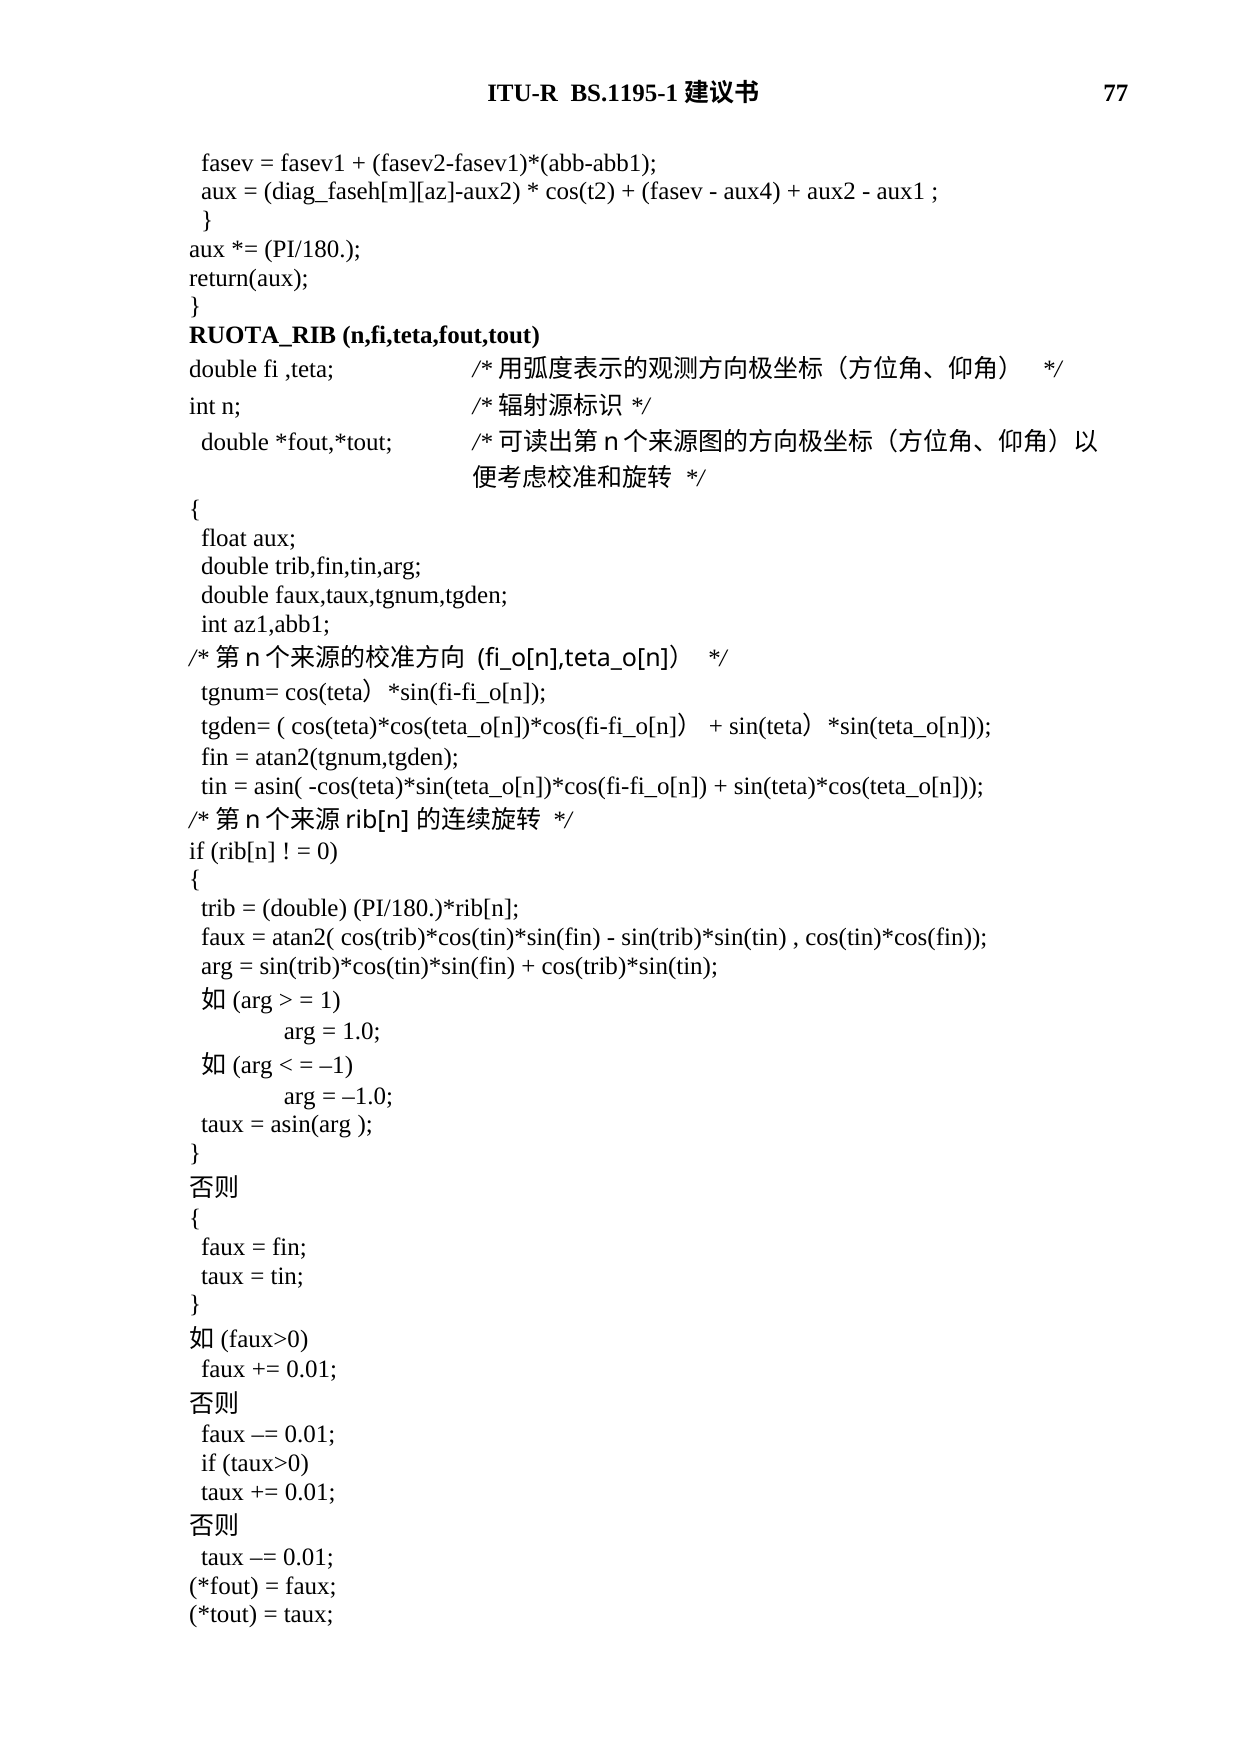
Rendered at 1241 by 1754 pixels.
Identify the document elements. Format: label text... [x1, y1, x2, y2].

text if (rib[n] ! = 0) [118, 836, 1122, 864]
text int n; /* 辐射源标识 */ [118, 385, 1122, 421]
text return(aux); [118, 263, 1122, 291]
text fasev = fasev1 + (fasev2-fasev1)*(abb-abb1); [118, 148, 1122, 176]
text faux –= 0.01; [118, 1419, 1122, 1448]
text faux = atan2( cos(trib)*cos(tin)*sin(fin) - sin(trib)*sin(tin) , cos(tin)*cos(fin)); [118, 922, 1122, 951]
text aux *= (PI/180.); [118, 234, 1122, 263]
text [118, 176, 1122, 205]
text tin = asin( -cos(teta)*sin(teta_o[n])*cos(fi-fi_o[n]) + sin(teta)*cos(teta_o[n])); [118, 771, 1122, 799]
text tgden= ( cos(teta)*cos(teta_o[n])*cos(fi-fi_o[n]） + sin(teta）*sin(teta_o[n])); [118, 708, 1122, 742]
text } [118, 291, 1122, 320]
text faux = fin; [118, 1232, 1122, 1261]
text tgnum= cos(teta）*sin(fi-fi_o[n]); [118, 674, 1122, 708]
text faux += 0.01; [118, 1354, 1122, 1383]
text 如 (arg > = 1) [118, 979, 1122, 1016]
text taux = tin; [118, 1261, 1122, 1289]
text { [118, 494, 1122, 523]
text { [118, 1203, 1122, 1232]
text (*fout) = faux; [118, 1571, 1122, 1599]
text fin = atan2(tgnum,tgden); [118, 742, 1122, 771]
text } [118, 205, 1122, 234]
text 否则 [118, 1506, 1122, 1542]
text } [118, 1138, 1122, 1167]
text trib = (double) (PI/180.)*rib[n]; [118, 893, 1122, 922]
text taux += 0.01; [118, 1477, 1122, 1506]
text arg = sin(trib)*cos(tin)*sin(fin) + cos(trib)*sin(tin); [118, 951, 1122, 979]
text taux = asin(arg ); [118, 1109, 1122, 1138]
text RUOTA_RIB (n,fi,teta,fout,tout) [118, 320, 1122, 349]
text { [118, 864, 1122, 893]
text /* 第n个来源的校准方向 (fi_o[n],teta_o[n]） */ [118, 638, 1122, 674]
text taux –= 0.01; [118, 1542, 1122, 1571]
text 如 (faux>0) [118, 1318, 1122, 1354]
text double fi ,teta; /* 用弧度表示的观测方向极坐标（方位角、仰角） */ [118, 349, 1122, 385]
text float aux; [118, 523, 1122, 551]
text arg = 1.0; [118, 1016, 1122, 1044]
text } [118, 1289, 1122, 1318]
text double faux,taux,tgnum,tgden; [118, 580, 1122, 609]
text 如 (arg < = –1) [118, 1044, 1122, 1081]
text (*tout) = taux; [118, 1599, 1122, 1628]
text /* 第n个来源rib[n] 的连续旋转 */ [118, 799, 1122, 836]
text int az1,abb1; [118, 609, 1122, 638]
text arg = –1.0; [118, 1081, 1122, 1109]
text double *fout,*tout; /* 可读出第n个来源图的方向极坐标（方位角、仰角）以便考虑校准和旋转 */ [118, 421, 1122, 494]
text if (taux>0) [118, 1448, 1122, 1477]
text 否则 [118, 1383, 1122, 1419]
text 否则 [118, 1167, 1122, 1203]
text double trib,fin,tin,arg; [118, 551, 1122, 580]
